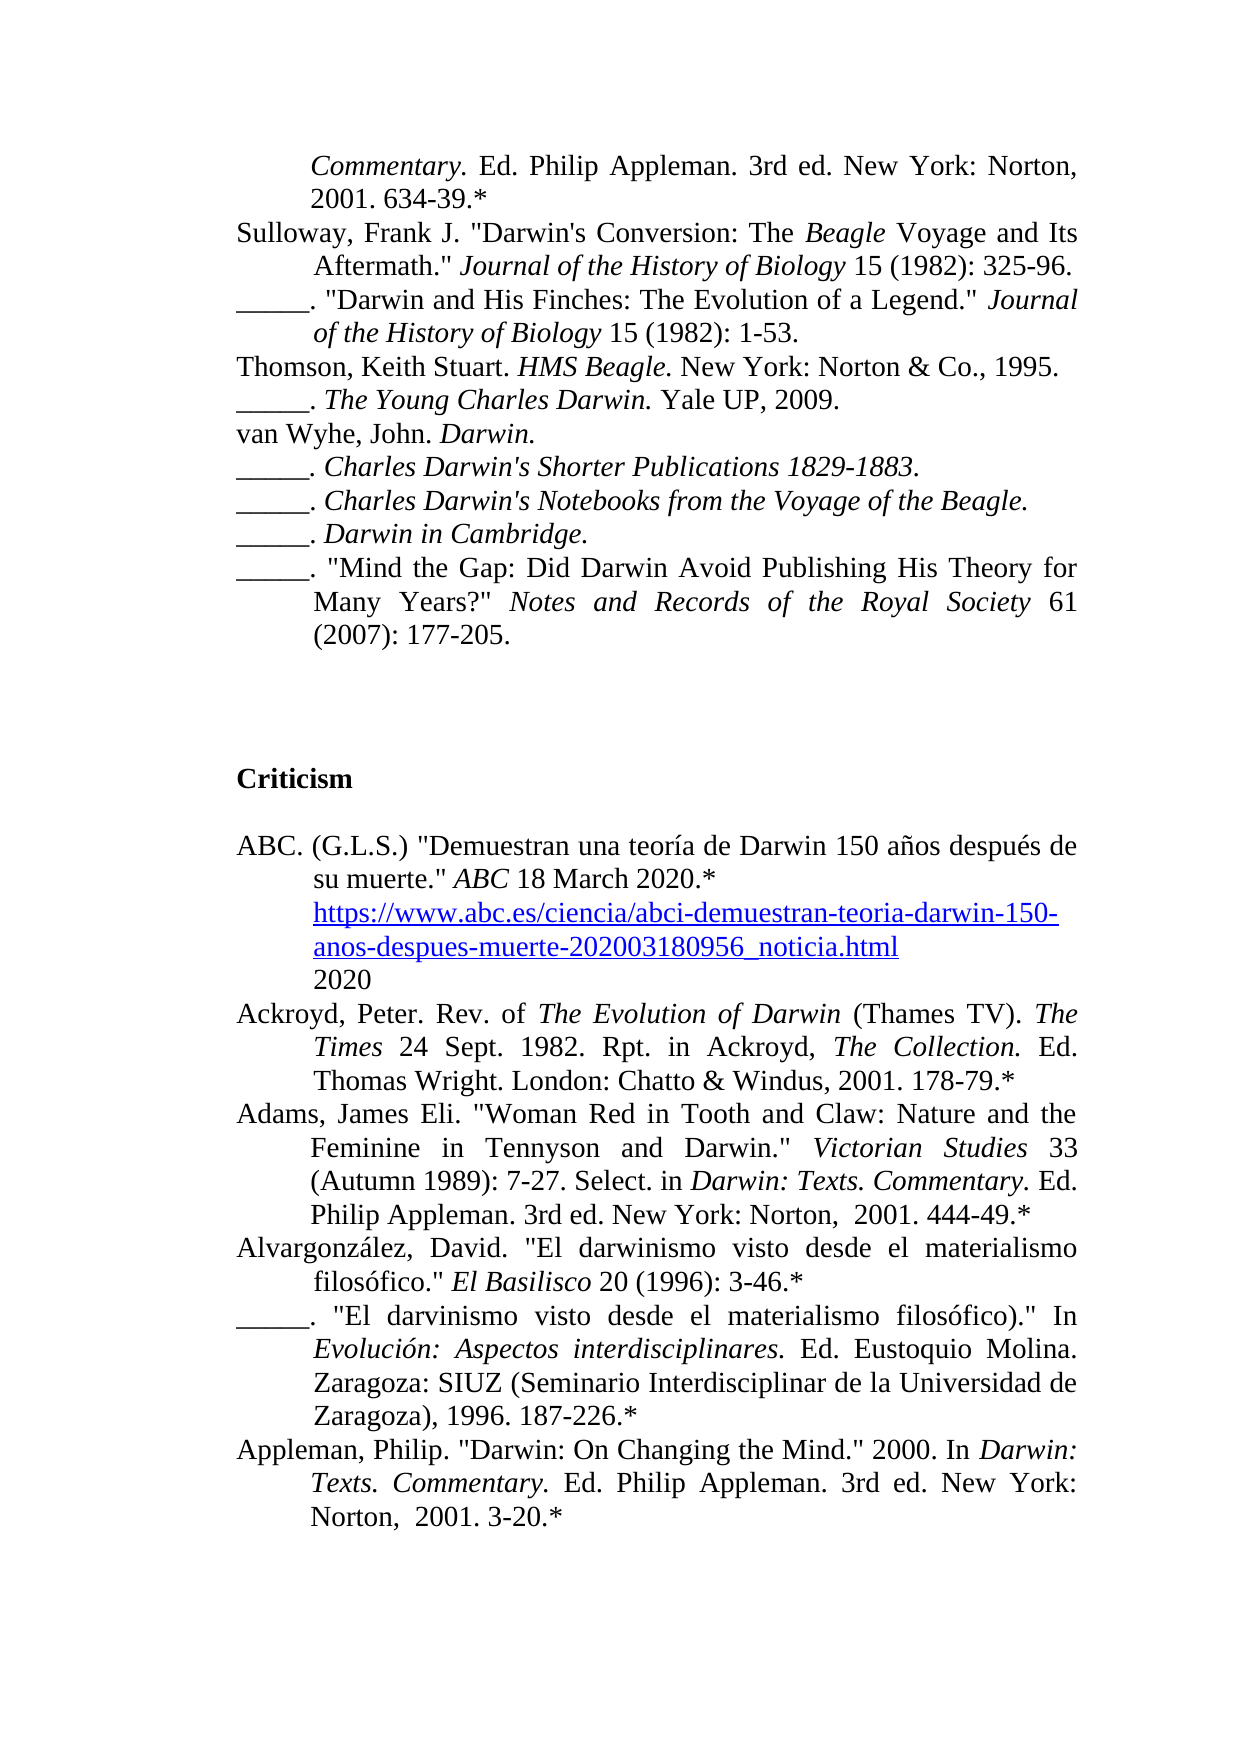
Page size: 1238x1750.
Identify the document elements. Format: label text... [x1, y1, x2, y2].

text _____. The Young Charles Darwin. Yale UP, 2009. [236, 382, 1078, 416]
text https://www.abc.es/ciencia/abci-demuestran-teoria-darwin-150-anos-despues-muerte-202003180956_noticia.html [236, 895, 1078, 962]
text _____. Charles Darwin's Shorter Publications 1829-1883. [236, 449, 1078, 483]
text _____. "El darvinismo visto desde el materialismo filosófico)." In Evolución: Aspectos interdisciplinares. Ed. Eustoquio Molina. Zaragoza: SIUZ (Seminario Interdisciplinar de la Universidad de Zaragoza), 1996. 187-226.* [236, 1298, 1078, 1432]
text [236, 148, 1078, 215]
text Criticism [236, 761, 1078, 794]
text Ackroyd, Peter. Rev. of The Evolution of Darwin (Thames TV). The Times 24 Sept. 1982. Rpt. in Ackroyd, The Collection. Ed. Thomas Wright. London: Chatto & Windus, 2001. 178-79.* [236, 996, 1078, 1096]
text Adams, James Eli. "Woman Red in Tooth and Claw: Nature and the Feminine in Tennyson and Darwin." Victorian Studies 33 (Autumn 1989): 7-27. Select. in Darwin: Texts. Commentary. Ed. Philip Appleman. 3rd ed. New York: Norton, 2001. 444-49.* [236, 1096, 1078, 1231]
text _____. "Darwin and His Finches: The Evolution of a Legend." Journal of the History of Biology 15 (1982): 1-53. [236, 282, 1078, 349]
text 2020 [236, 962, 1078, 996]
text Alvargonzález, David. "El darwinismo visto desde el materialismo filosófico." El Basilisco 20 (1996): 3-46.* [236, 1231, 1078, 1298]
text _____. Charles Darwin's Notebooks from the Voyage of the Beagle. [236, 483, 1078, 517]
text _____. "Mind the Gap: Did Darwin Avoid Publishing His Theory for Many Years?" Notes and Records of the Royal Society 61 (2007): 177-205. [236, 550, 1078, 651]
text ABC. (G.L.S.) "Demuestran una teoría de Darwin 150 años después de su muerte." ABC 18 March 2020.* [236, 828, 1078, 895]
text Sulloway, Frank J. "Darwin's Conversion: The Beagle Voyage and Its Aftermath." Journal of the History of Biology 15 (1982): 325-96. [236, 215, 1078, 282]
text Thomson, Keith Stuart. HMS Beagle. New York: Norton & Co., 1995. [236, 349, 1078, 382]
text van Wyhe, John. Darwin. [236, 416, 1078, 449]
text _____. Darwin in Cambridge. [236, 517, 1078, 550]
text Appleman, Philip. "Darwin: On Changing the Mind." 2000. In Darwin: Texts. Commentary. Ed. Philip Appleman. 3rd ed. New York: Norton, 2001. 3-20.* [236, 1432, 1078, 1532]
